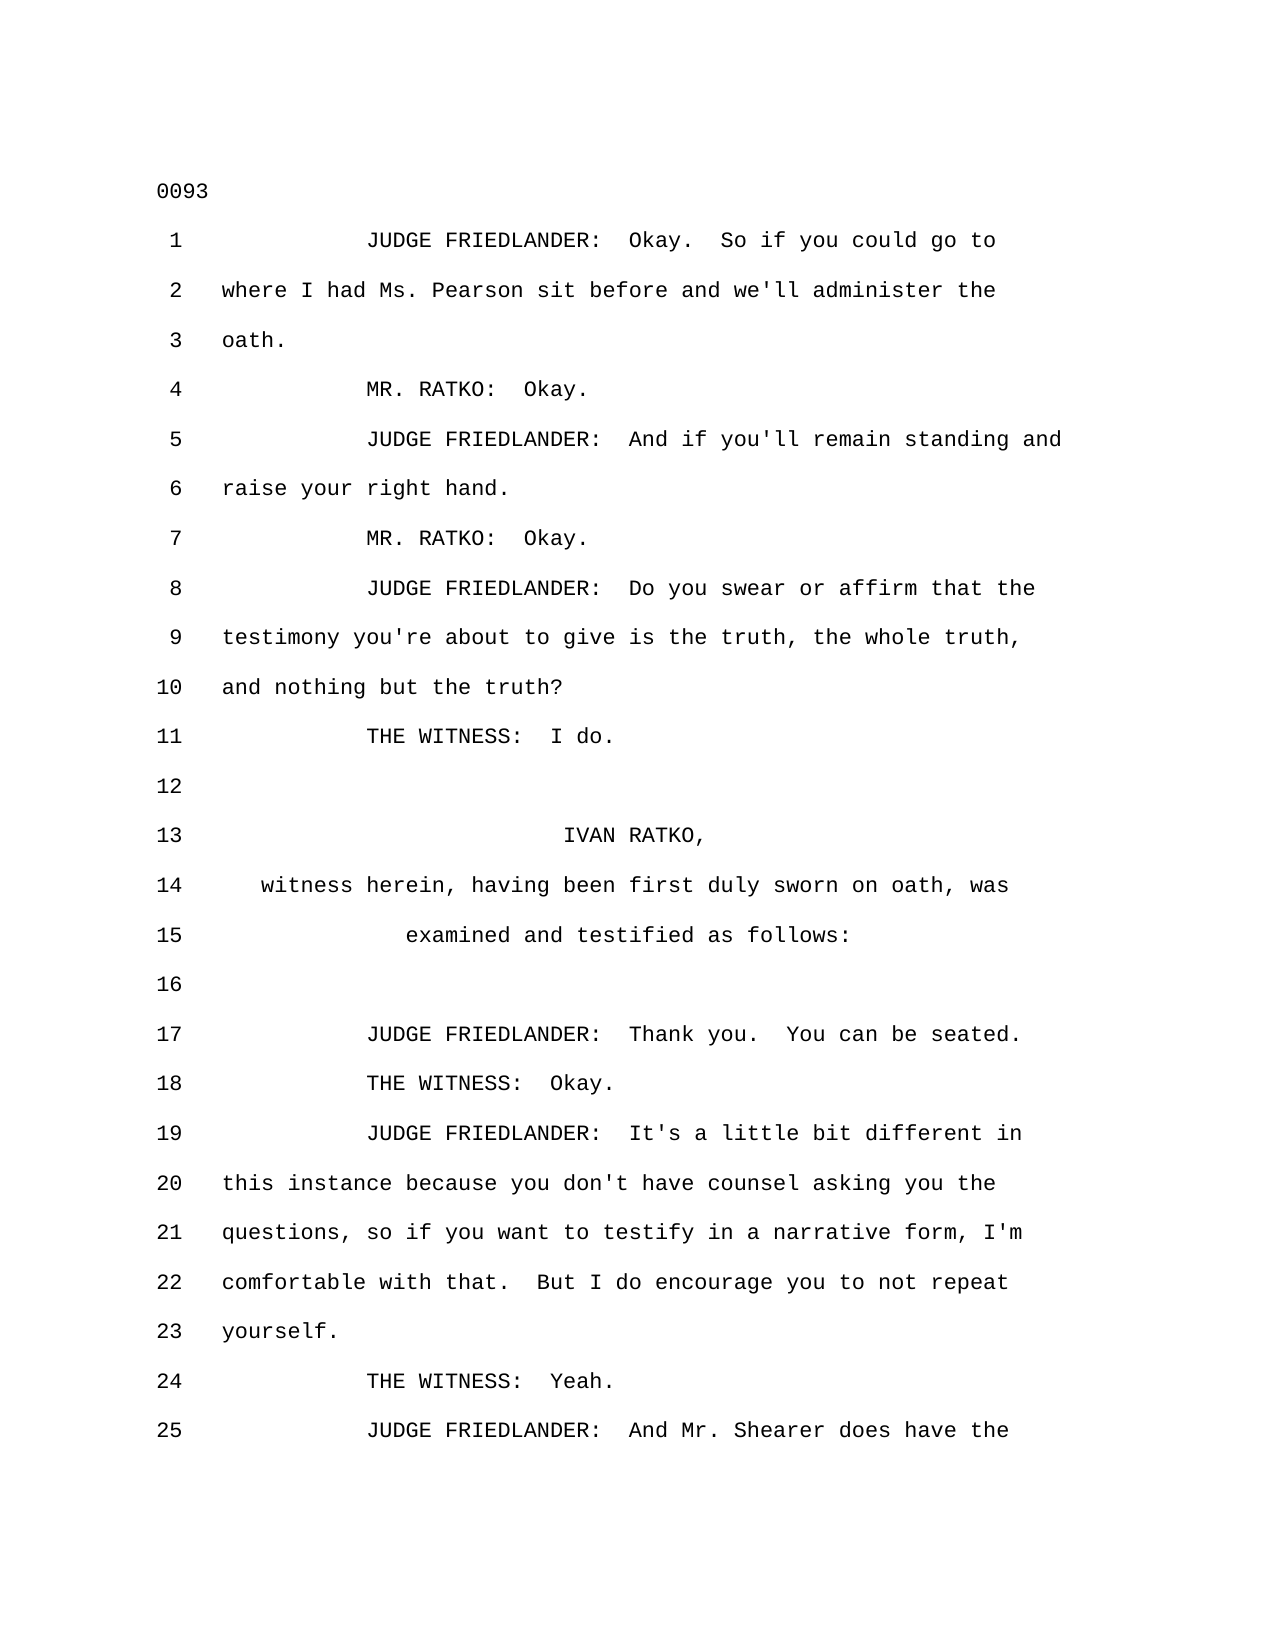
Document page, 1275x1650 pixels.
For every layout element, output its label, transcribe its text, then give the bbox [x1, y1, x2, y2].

text 6 raise your right hand. [156, 477, 1119, 502]
text 5 JUDGE FRIEDLANDER: And if you'll remain standing and [156, 428, 1119, 453]
text 3 oath. [156, 329, 1119, 353]
text 14 witness herein, having been first duly sworn on oath, was [156, 874, 1119, 899]
text 19 JUDGE FRIEDLANDER: It's a little bit different in [156, 1122, 1119, 1147]
text 0093 [156, 180, 1119, 205]
text 17 JUDGE FRIEDLANDER: Thank you. You can be seated. [156, 1023, 1119, 1048]
text 16 [156, 973, 1119, 998]
text 7 MR. RATKO: Okay. [156, 527, 1119, 552]
text 20 this instance because you don't have counsel asking you the [156, 1172, 1119, 1196]
text 21 questions, so if you want to testify in a narrative form, I'm [156, 1221, 1119, 1246]
text 2 where I had Ms. Pearson sit before and we'll administer the [156, 279, 1119, 304]
text 4 MR. RATKO: Okay. [156, 378, 1119, 403]
text 13 IVAN RATKO, [156, 824, 1119, 849]
text 9 testimony you're about to give is the truth, the whole truth, [156, 626, 1119, 651]
text 11 THE WITNESS: I do. [156, 725, 1119, 750]
text 8 JUDGE FRIEDLANDER: Do you swear or affirm that the [156, 577, 1119, 601]
text 23 yourself. [156, 1320, 1119, 1345]
text 24 THE WITNESS: Yeah. [156, 1370, 1119, 1395]
text 1 JUDGE FRIEDLANDER: Okay. So if you could go to [156, 229, 1119, 254]
text 12 [156, 775, 1119, 800]
text 22 comfortable with that. But I do encourage you to not repeat [156, 1271, 1119, 1296]
text 18 THE WITNESS: Okay. [156, 1072, 1119, 1097]
text 25 JUDGE FRIEDLANDER: And Mr. Shearer does have the [156, 1419, 1119, 1444]
text 15 examined and testified as follows: [156, 924, 1119, 948]
text 10 and nothing but the truth? [156, 676, 1119, 701]
